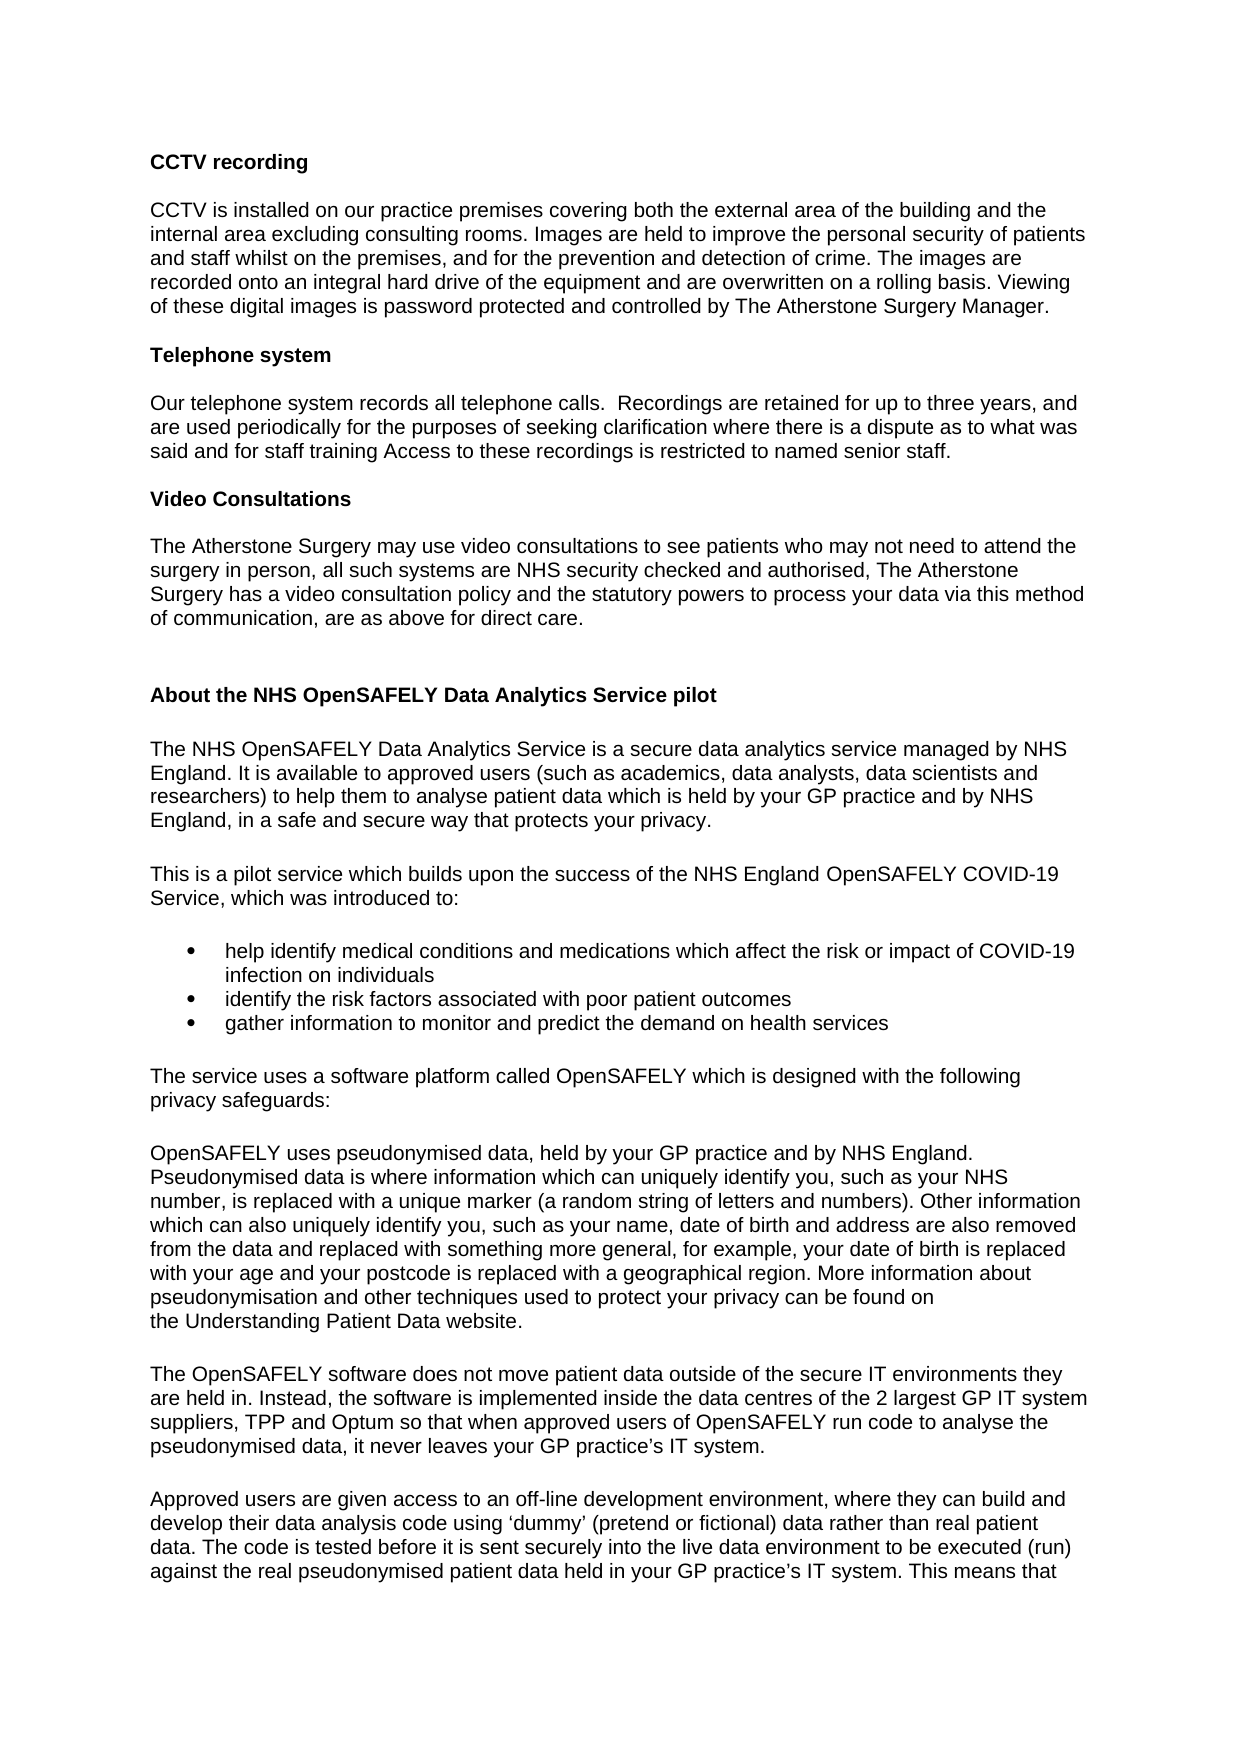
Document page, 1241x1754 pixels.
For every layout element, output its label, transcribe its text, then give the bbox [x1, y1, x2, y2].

text OpenSAFELY uses pseudonymised data, held by your GP practice and by NHS England. Pseudonymised data is where information which can uniquely identify you, such as your NHS number, is replaced with a unique marker (a random string of letters and numbers). Other information which can also uniquely identify you, such as your name, date of birth and address are also removed from the data and replaced with something more general, for example, your date of birth is replaced with your age and your postcode is replaced with a geographical region. More information about pseudonymisation and other techniques used to protect your privacy can be found on the Understanding Patient Data website. [150, 1141, 1090, 1333]
text The Atherstone Surgery may use video consultations to see patients who may not need to attend the surgery in person, all such systems are NHS security checked and authorised, The Atherstone Surgery has a video consultation policy and the statutory powers to process your data via this method of communication, are as above for direct care. [150, 534, 1090, 630]
subtitle Telephone system [150, 343, 1090, 367]
subtitle CCTV recording [150, 150, 1090, 174]
text The service uses a software platform called OpenSAFELY which is designed with the following privacy safeguards: [150, 1064, 1090, 1112]
text Our telephone system records all telephone calls. Recordings are retained for up to three years, and are used periodically for the purposes of seeking clarification where there is a dispute as to what was said and for staff training Access to these recordings is restricted to named senior staff. [150, 391, 1090, 462]
list gather information to monitor and predict the demand on health services [187, 1011, 1090, 1035]
text The OpenSAFELY software does not move patient data outside of the secure IT environments they are held in. Instead, the software is implemented inside the data centres of the 2 largest GP IT system suppliers, TPP and Optum so that when approved users of OpenSAFELY run code to analyse the pseudonymised data, it never leaves your GP practice’s IT system. [150, 1362, 1090, 1458]
text The NHS OpenSAFELY Data Analytics Service is a secure data analytics service managed by NHS England. It is available to approved users (such as academics, data analysts, data scientists and researchers) to help them to analyse patient data which is held by your GP practice and by NHS England, in a safe and secure way that protects your privacy. [150, 736, 1090, 832]
text This is a pilot service which builds upon the success of the NHS England OpenSAFELY COVID-19 Service, which was introduced to: [150, 861, 1090, 909]
list help identify medical conditions and medications which affect the risk or impact of COVID-19 infection on individuals [187, 938, 1090, 987]
text About the NHS OpenSAFELY Data Analytics Service pilot [150, 683, 1090, 707]
list identify the risk factors associated with poor patient outcomes [187, 987, 1090, 1011]
text Video Consultations [150, 486, 1090, 510]
text CCTV is installed on our practice premises covering both the external area of the building and the internal area excluding consulting rooms. Images are held to improve the personal security of patients and staff whilst on the premises, and for the prevention and detection of crime. The images are recorded onto an integral hard drive of the equipment and are overwritten on a rolling basis. Viewing of these digital images is password protected and controlled by The Atherstone Surgery Manager. [150, 198, 1090, 318]
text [150, 1487, 1090, 1583]
